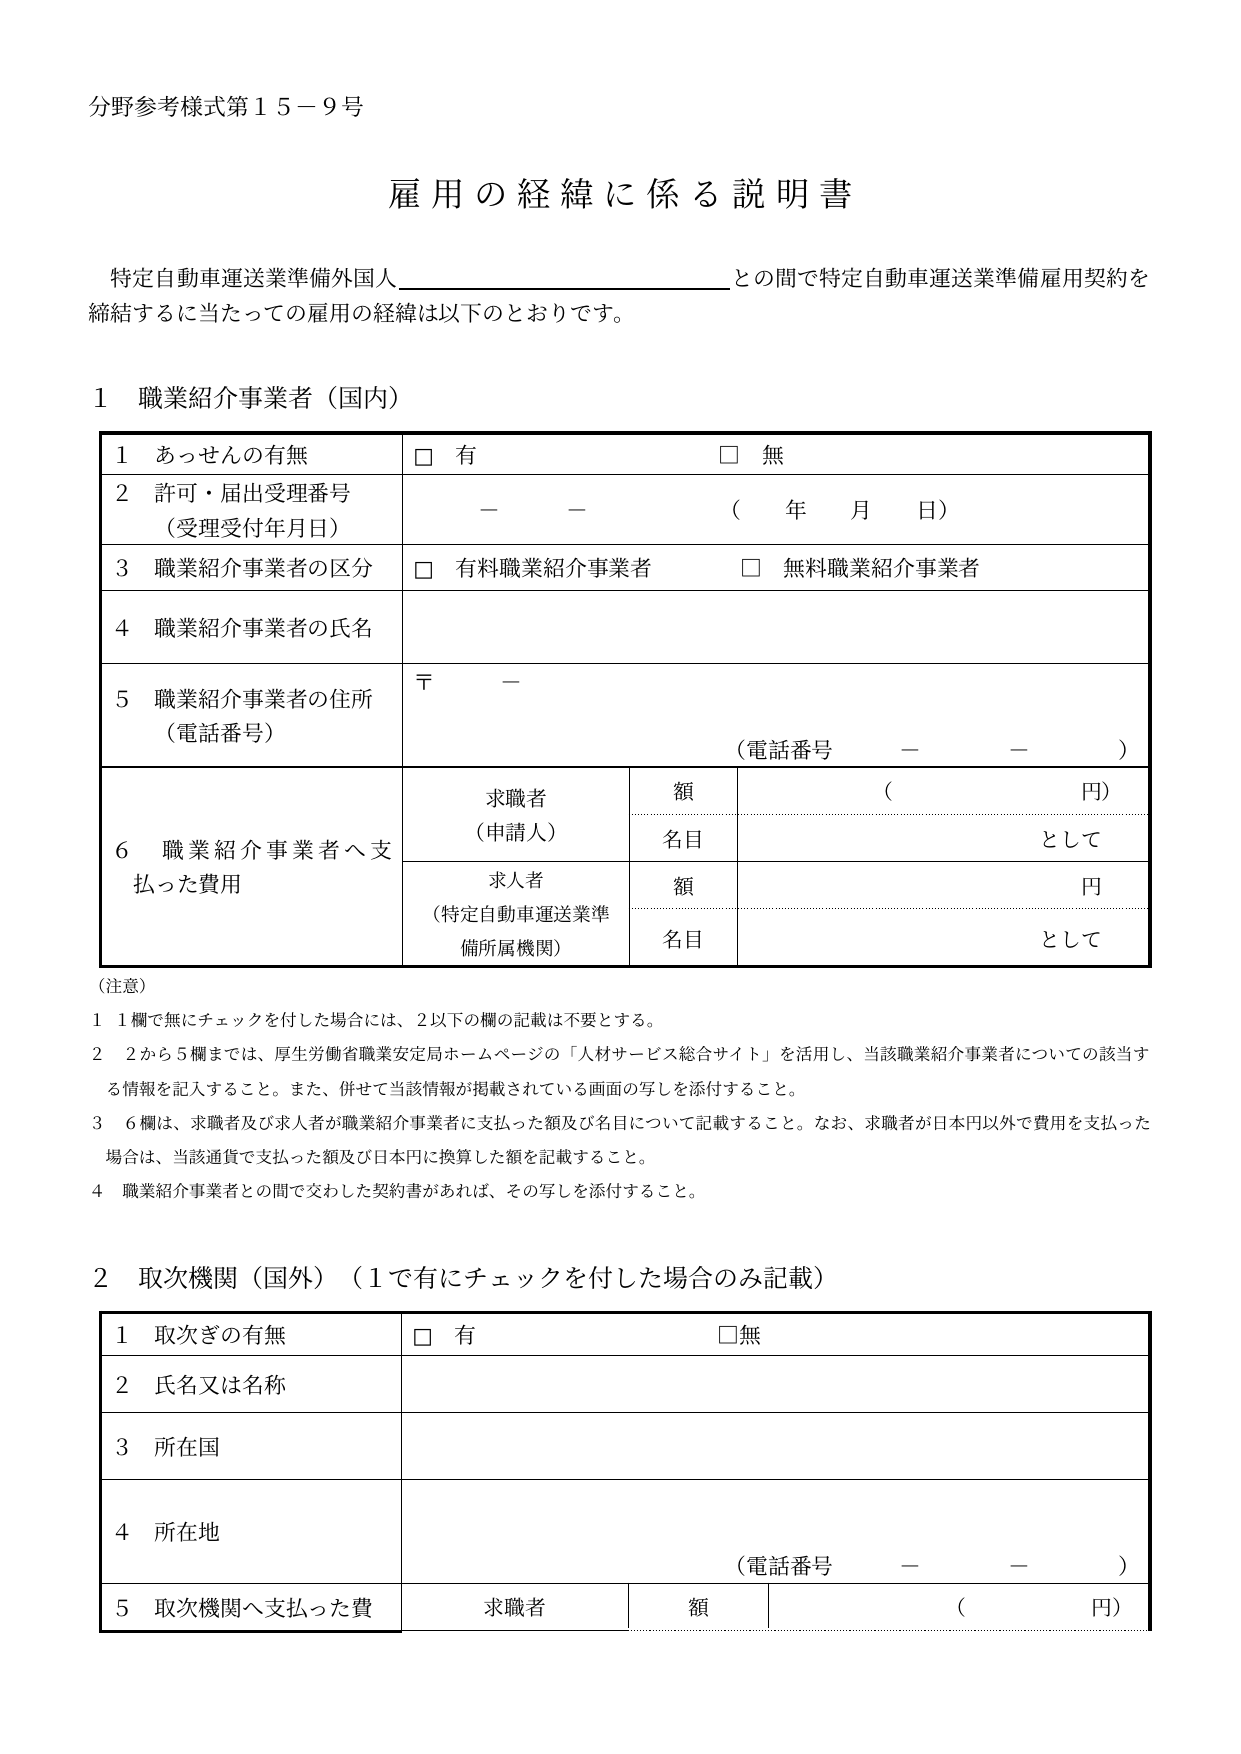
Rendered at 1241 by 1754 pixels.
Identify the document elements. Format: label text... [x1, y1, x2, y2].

table_cell 求人者 （特定自動車運送業準備所属機関） [403, 862, 629, 965]
table_cell 求職者 （申請人） [402, 1584, 628, 1630]
text ２ ２から５欄までは、厚生労働省職業安定局ホームページの「人材サービス総合サイト」を活用し、当該職業紹介事業者についての該当する情報を記入すること。また、併せて当該情報が掲載されている画面の写しを添付すること。 [89, 1036, 1152, 1105]
table_cell （ 円） [738, 768, 1148, 814]
table_cell 〒 － （電話番号 － － ） [403, 664, 1148, 766]
table_header □ 有 □無 [402, 1314, 1148, 1355]
table_cell [403, 591, 1148, 662]
table_cell □ 有料職業紹介事業者 □ 無料職業紹介事業者 [403, 545, 1148, 590]
table_cell 求職者 （申請人） [403, 768, 629, 861]
table_header １ あっせんの有無 [102, 435, 402, 474]
table_cell として [738, 814, 1148, 861]
table_cell （電話番号 － － ） [402, 1480, 1148, 1582]
text 分野参考様式第１５－９号 [89, 89, 1152, 123]
text （注意） [89, 968, 1152, 1002]
text １ １欄で無にチェックを付した場合には、２以下の欄の記載は不要とする。 [89, 1002, 1152, 1036]
table_cell ６ 職業紹介事業者へ支払った費用 [102, 768, 402, 965]
table_cell － － （ 年 月 日） [403, 475, 1148, 544]
table_cell ４ 職業紹介事業者の氏名 [102, 591, 402, 662]
table_cell ３ 所在国 [102, 1413, 401, 1478]
table_cell （ 円） [769, 1584, 1148, 1630]
text 雇用の経緯に係る説明書 [89, 157, 1152, 226]
text １ 職業紹介事業者（国内） [89, 363, 1152, 431]
table_cell 額 [630, 768, 737, 814]
text ３ ６欄は、求職者及び求人者が職業紹介事業者に支払った額及び名目について記載すること。なお、求職者が日本円以外で費用を支払った場合は、当該通貨で支払った額及び日本円に換算した額を記載すること。 [89, 1105, 1152, 1173]
text 特定自動車運送業準備外国人 との間で特定自動車運送業準備雇用契約を締結するに当たっての雇用の経緯は以下のとおりです。 [89, 260, 1152, 329]
table_cell ２ 氏名又は名称 [102, 1356, 401, 1412]
text ２ 取次機関（国外）（１で有にチェックを付した場合のみ記載） [89, 1242, 1152, 1311]
table_header １ 取次ぎの有無 [102, 1314, 401, 1355]
text ４ 職業紹介事業者との間で交わした契約書があれば、その写しを添付すること。 [89, 1173, 1152, 1208]
table_header □ 有 □ 無 [403, 435, 1148, 474]
table_cell として [738, 908, 1148, 965]
table_cell [402, 1356, 1148, 1412]
table_cell ５ 職業紹介事業者の住所 （電話番号） [102, 664, 402, 766]
table_cell ５ 取次機関へ支払った費 用 [102, 1584, 401, 1630]
table_cell 額 [628, 1584, 768, 1630]
table_cell 額 [630, 862, 737, 908]
table_cell 名目 [630, 814, 737, 861]
table_cell ４ 所在地 [102, 1480, 401, 1582]
table_cell ２ 許可・届出受理番号 （受理受付年月日） [102, 475, 402, 544]
table_cell 名目 [630, 908, 737, 965]
table_cell ３ 職業紹介事業者の区分 [102, 545, 402, 590]
table_cell 円 [738, 862, 1148, 908]
table_cell [402, 1413, 1148, 1478]
